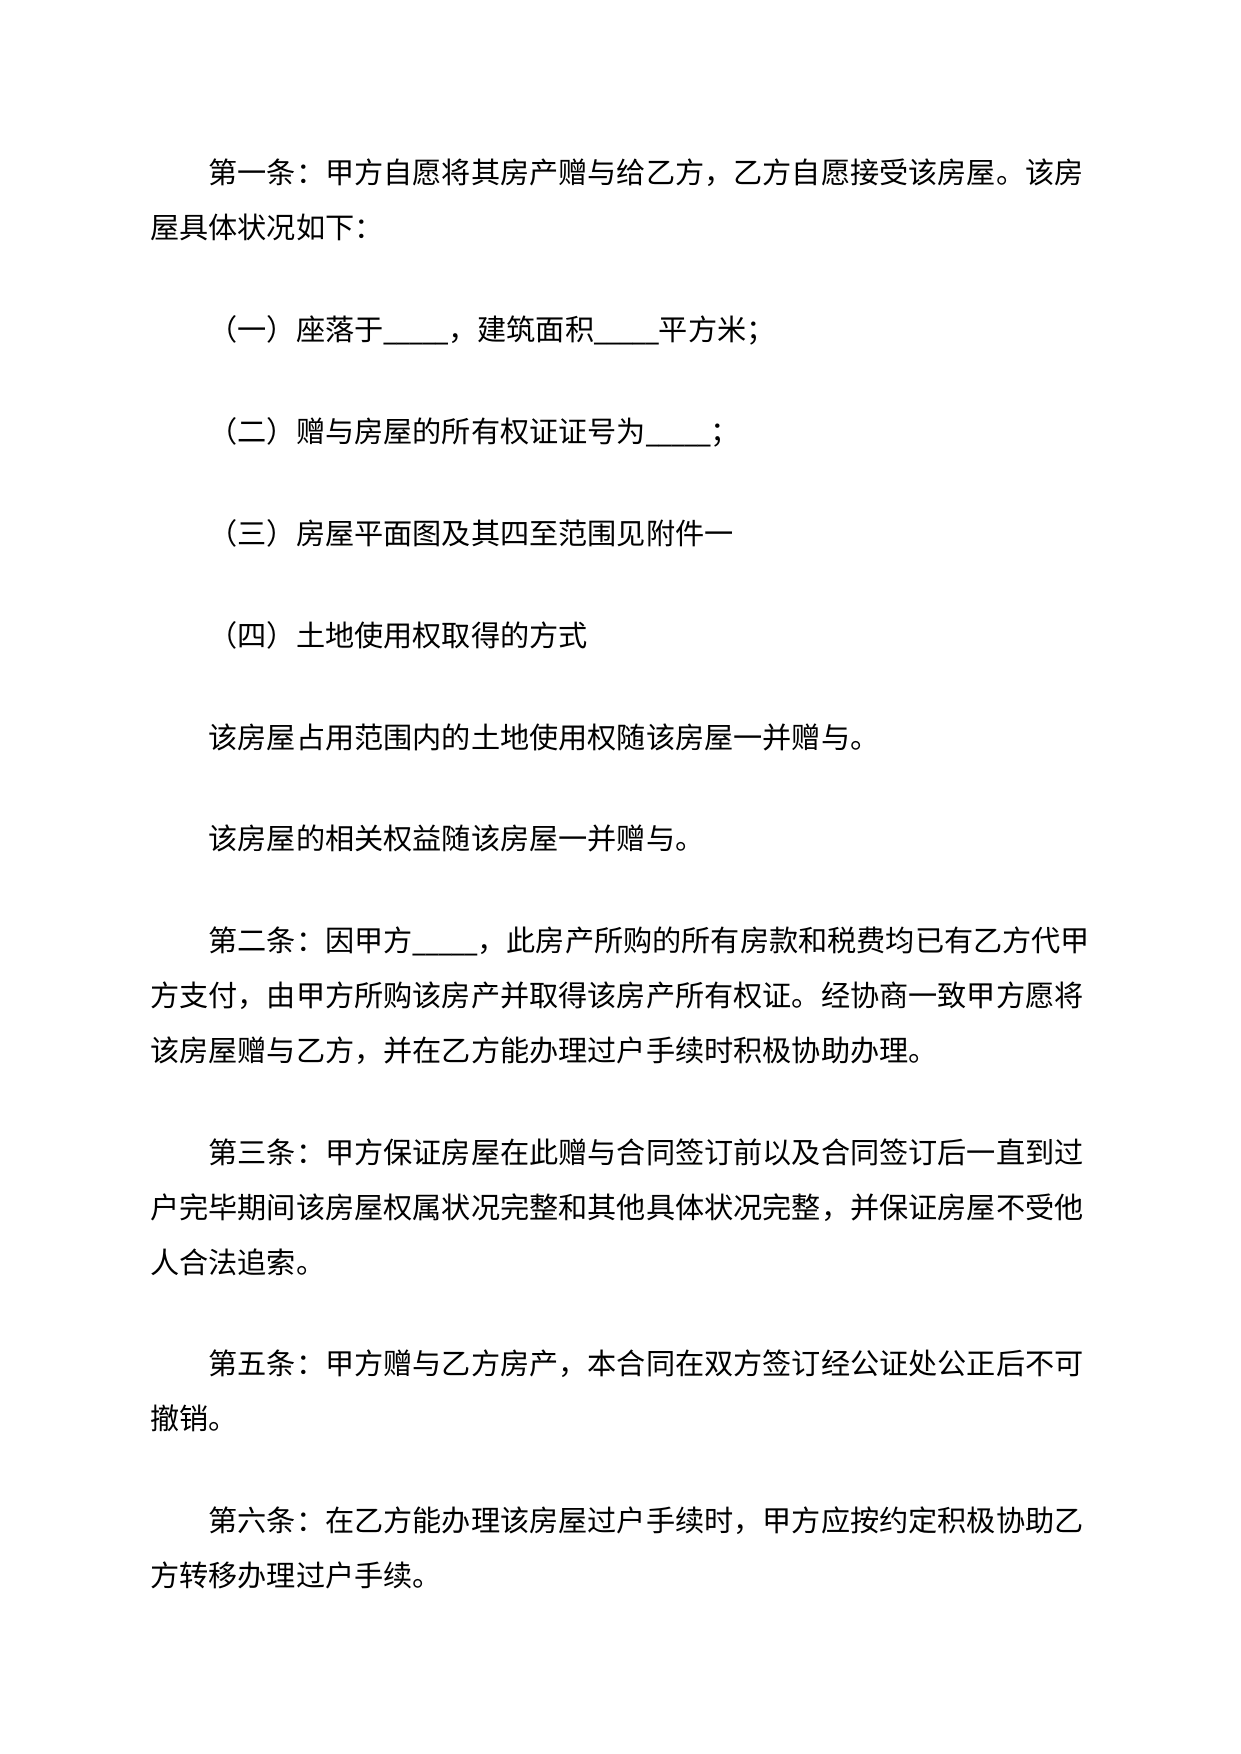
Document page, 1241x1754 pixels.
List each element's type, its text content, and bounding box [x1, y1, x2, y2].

text 该房屋占用范围内的土地使用权随该房屋一并赠与。 [150, 714, 1090, 756]
text 第六条：在乙方能办理该房屋过户手续时，甲方应按约定积极协助乙方转移办理过户手续。 [150, 1498, 1090, 1595]
text （一）座落于_____，建筑面积_____平方米； [150, 307, 1090, 349]
text 该房屋的相关权益随该房屋一并赠与。 [150, 816, 1090, 858]
text （四）土地使用权取得的方式 [150, 612, 1090, 655]
text 第一条：甲方自愿将其房产赠与给乙方，乙方自愿接受该房屋。该房屋具体状况如下： [150, 150, 1090, 247]
text （三）房屋平面图及其四至范围见附件一 [150, 511, 1090, 553]
text （二）赠与房屋的所有权证证号为_____； [150, 409, 1090, 451]
text 第二条：因甲方_____，此房产所购的所有房款和税费均已有乙方代甲方支付，由甲方所购该房产并取得该房产所有权证。经协商一致甲方愿将该房屋赠与乙方，并在乙方能办理过户手续时积极协助办理。 [150, 918, 1090, 1070]
text 第五条：甲方赠与乙方房产，本合同在双方签订经公证处公正后不可撤销。 [150, 1341, 1090, 1438]
text 第三条：甲方保证房屋在此赠与合同签订前以及合同签订后一直到过户完毕期间该房屋权属状况完整和其他具体状况完整，并保证房屋不受他人合法追索。 [150, 1129, 1090, 1281]
